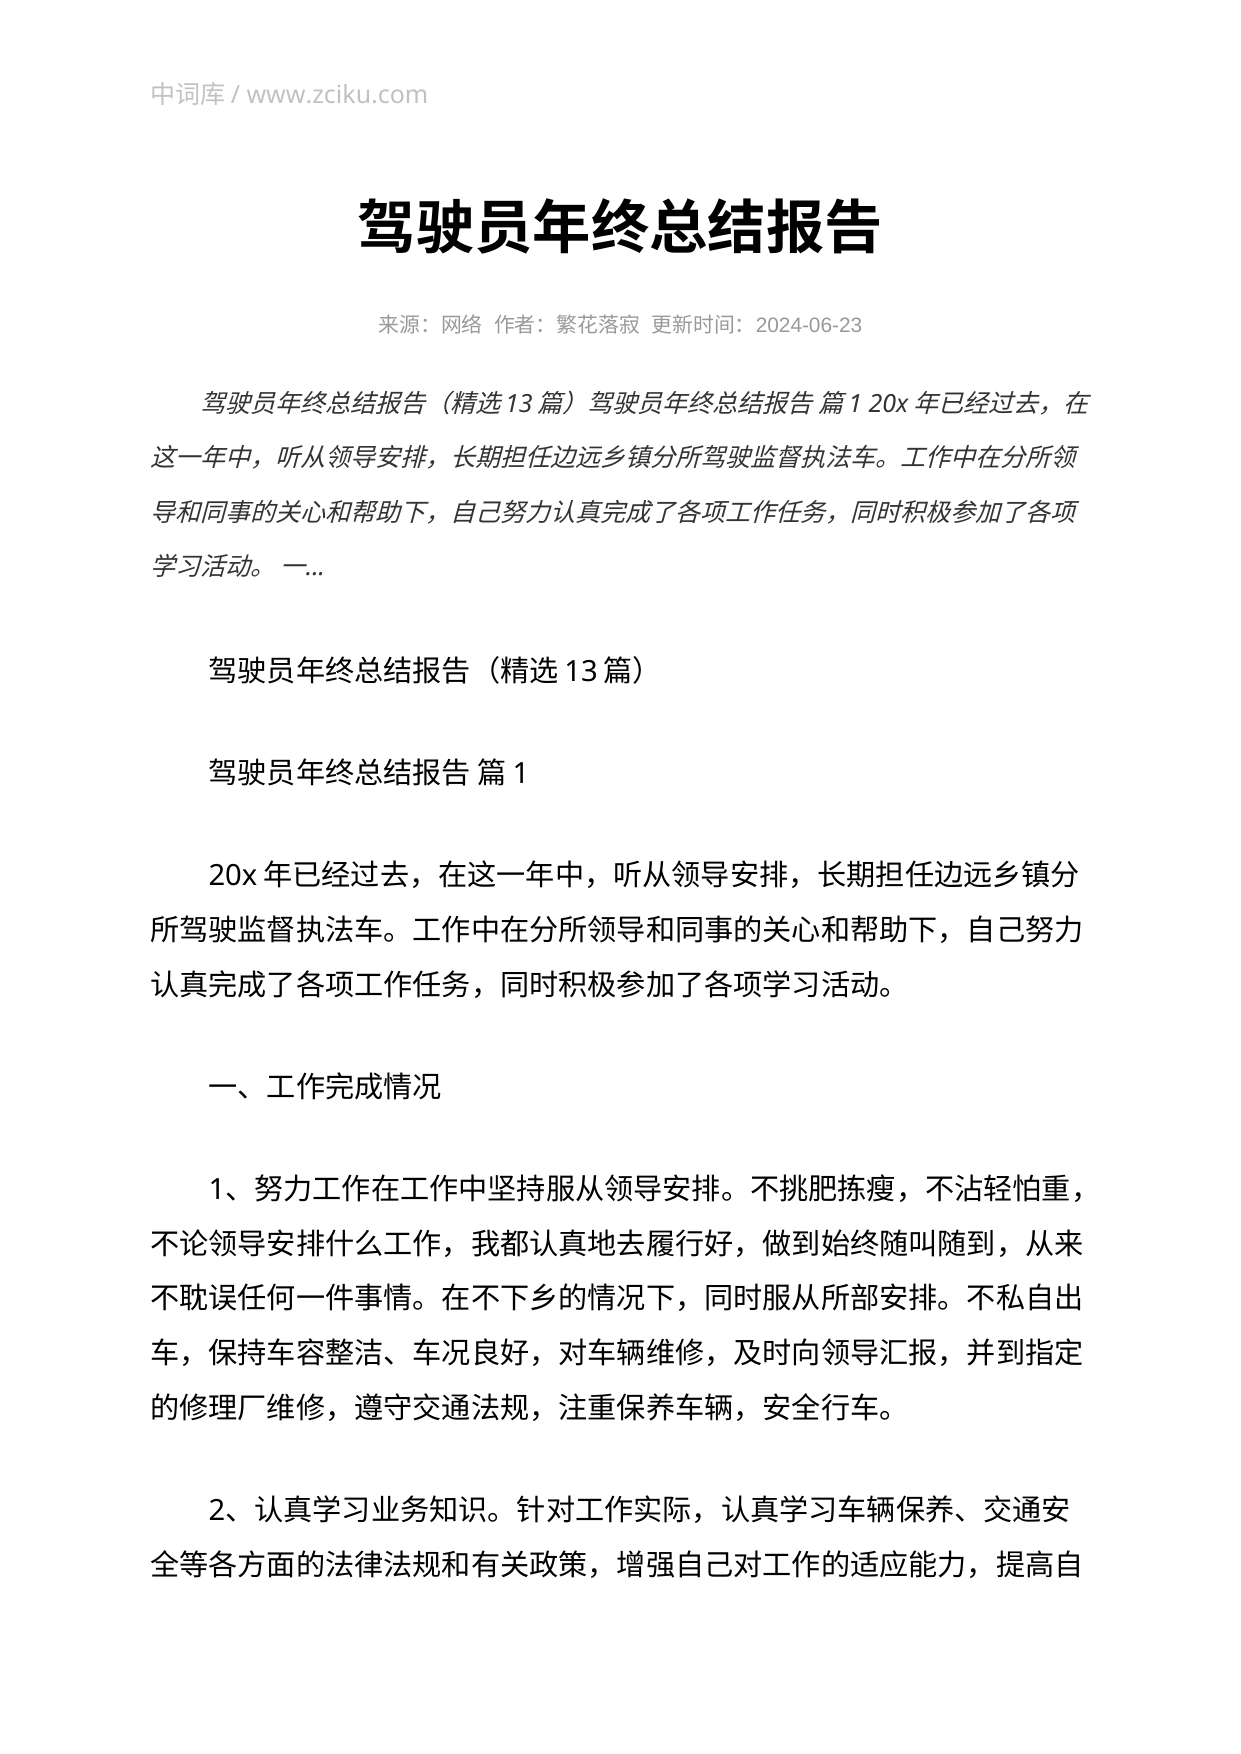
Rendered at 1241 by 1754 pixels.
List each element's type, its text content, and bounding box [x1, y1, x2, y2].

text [150, 1487, 1090, 1584]
text 驾驶员年终总结报告 篇1 [150, 750, 1090, 792]
text 1、努力工作在工作中坚持服从领导安排。不挑肥拣瘦，不沾轻怕重，不论领导安排什么工作，我都认真地去履行好，做到始终随叫随到，从来不耽误任何一件事情。在不下乡的情况下，同时服从所部安排。不私自出车，保持车容整洁、车况良好，对车辆维修，及时向领导汇报，并到指定的修理厂维修，遵守交通法规，注重保养车辆，安全行车。 [150, 1165, 1090, 1427]
text 20x年已经过去，在这一年中，听从领导安排，长期担任边远乡镇分所驾驶监督执法车。工作中在分所领导和同事的关心和帮助下，自己努力认真完成了各项工作任务，同时积极参加了各项学习活动。 [150, 852, 1090, 1004]
text 一、工作完成情况 [150, 1063, 1090, 1106]
text 来源：网络 作者：繁花落寂 更新时间：2024-06-23 [150, 313, 1090, 337]
subtitle 驾驶员年终总结报告 [150, 181, 1090, 266]
text 驾驶员年终总结报告（精选13篇） [150, 648, 1090, 690]
text 驾驶员年终总结报告（精选13篇）驾驶员年终总结报告 篇1 20x年已经过去，在这一年中，听从领导安排，长期担任边远乡镇分所驾驶监督执法车。工作中在分所领导和同事的关心和帮助下，自己努力认真完成了各项工作任务，同时积极参加了各项学习活动。 一... [150, 383, 1090, 583]
